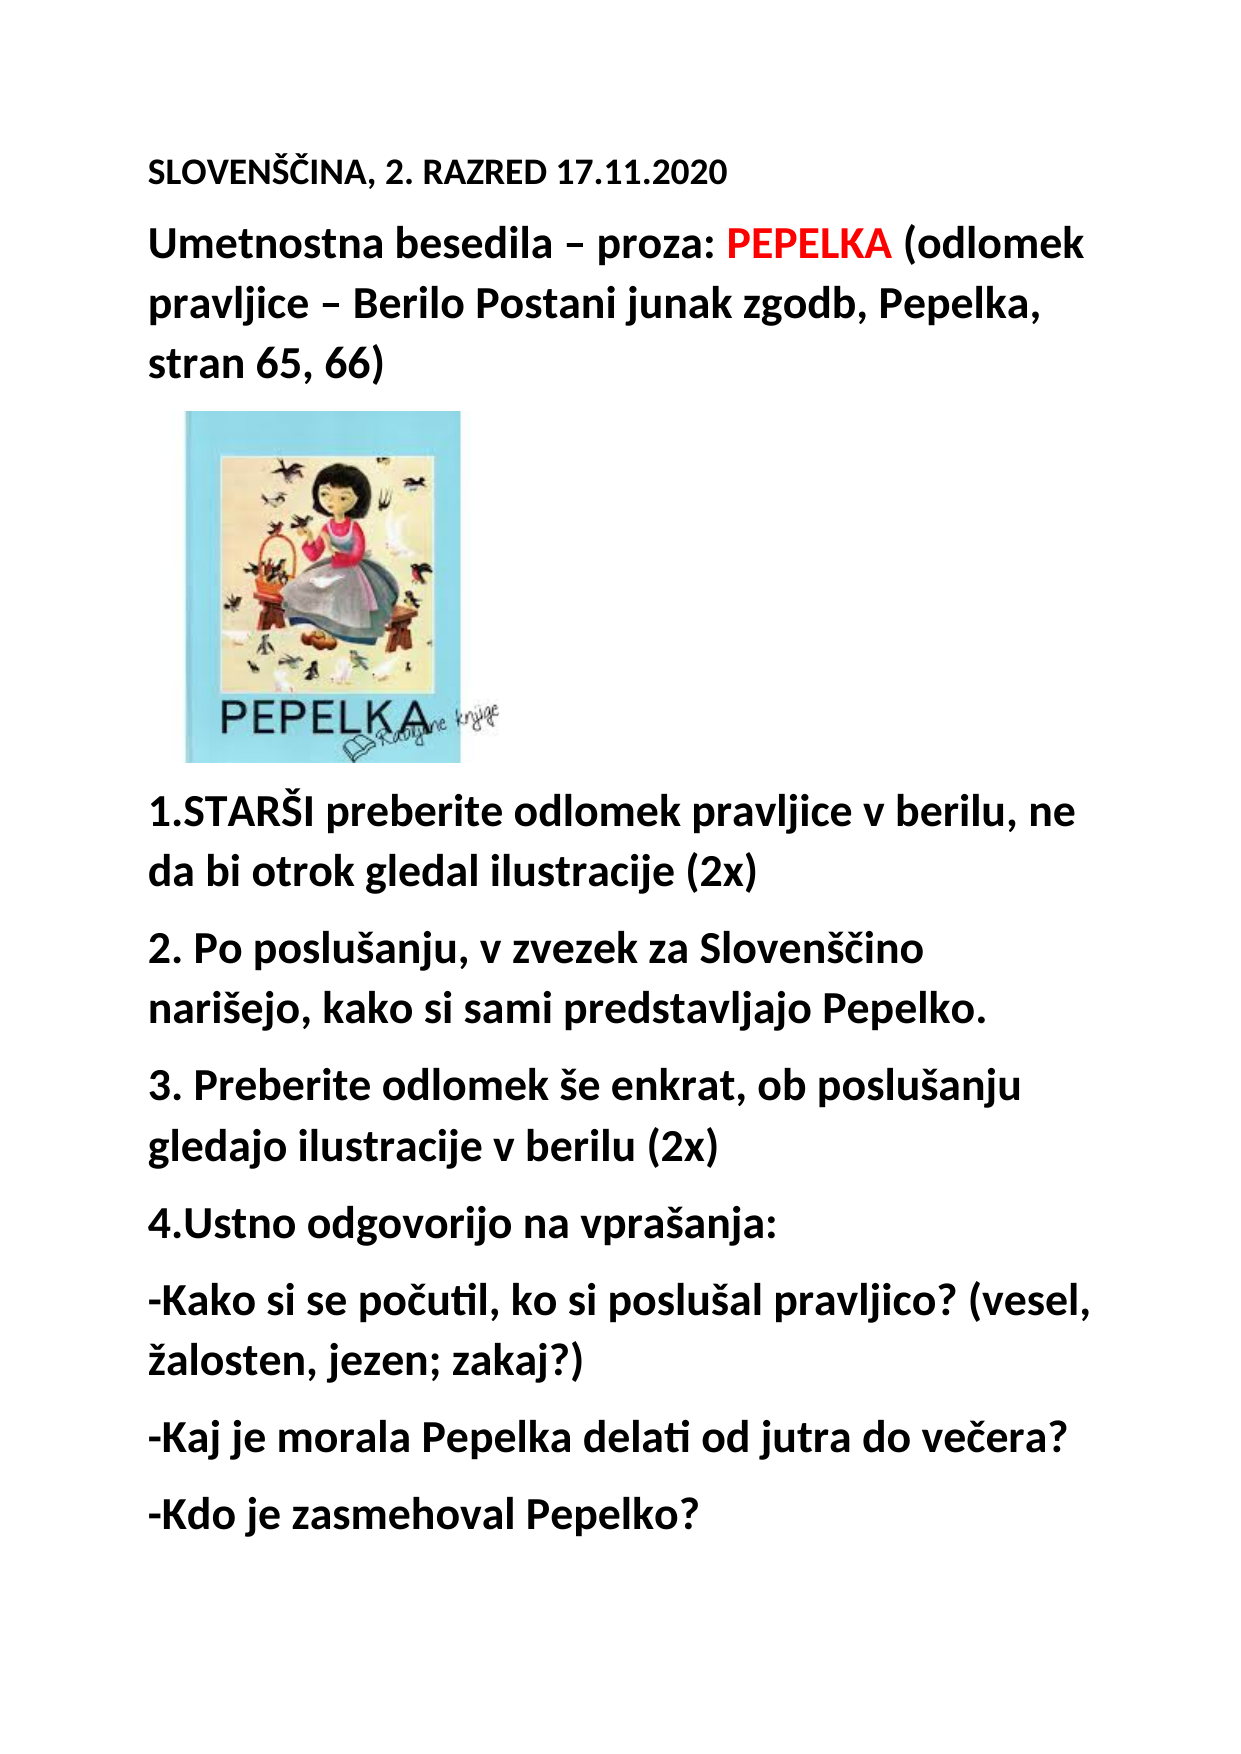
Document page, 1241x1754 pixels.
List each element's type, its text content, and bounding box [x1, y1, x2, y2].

text Umetnostna besedila – proza: PEPELKA (odlomek pravljice – Berilo Postani junak zgodb, Pepelka, stran 65, 66) [148, 214, 1093, 390]
text -Kaj je morala Pepelka delati od jutra do večera? [148, 1408, 1093, 1464]
text -Kako si se počutil, ko si poslušal pravljico? (vesel, žalosten, jezen; zakaj?) [148, 1271, 1093, 1387]
picture [147, 411, 500, 763]
text -Kdo je zasmehoval Pepelko? [148, 1485, 1093, 1541]
text 4.Ustno odgovorijo na vprašanja: [148, 1194, 1093, 1249]
text 3. Preberite odlomek še enkrat, ob poslušanju gledajo ilustracije v berilu (2x) [148, 1056, 1093, 1173]
text 1.STARŠI preberite odlomek pravljice v berilu, ne da bi otrok gledal ilustracije (2x) [148, 782, 1093, 898]
text SLOVENŠČINA, 2. RAZRED 17.11.2020 [148, 148, 1093, 193]
text 2. Po poslušanju, v zvezek za Slovenščino narišejo, kako si sami predstavljajo Pepelko. [148, 919, 1093, 1035]
